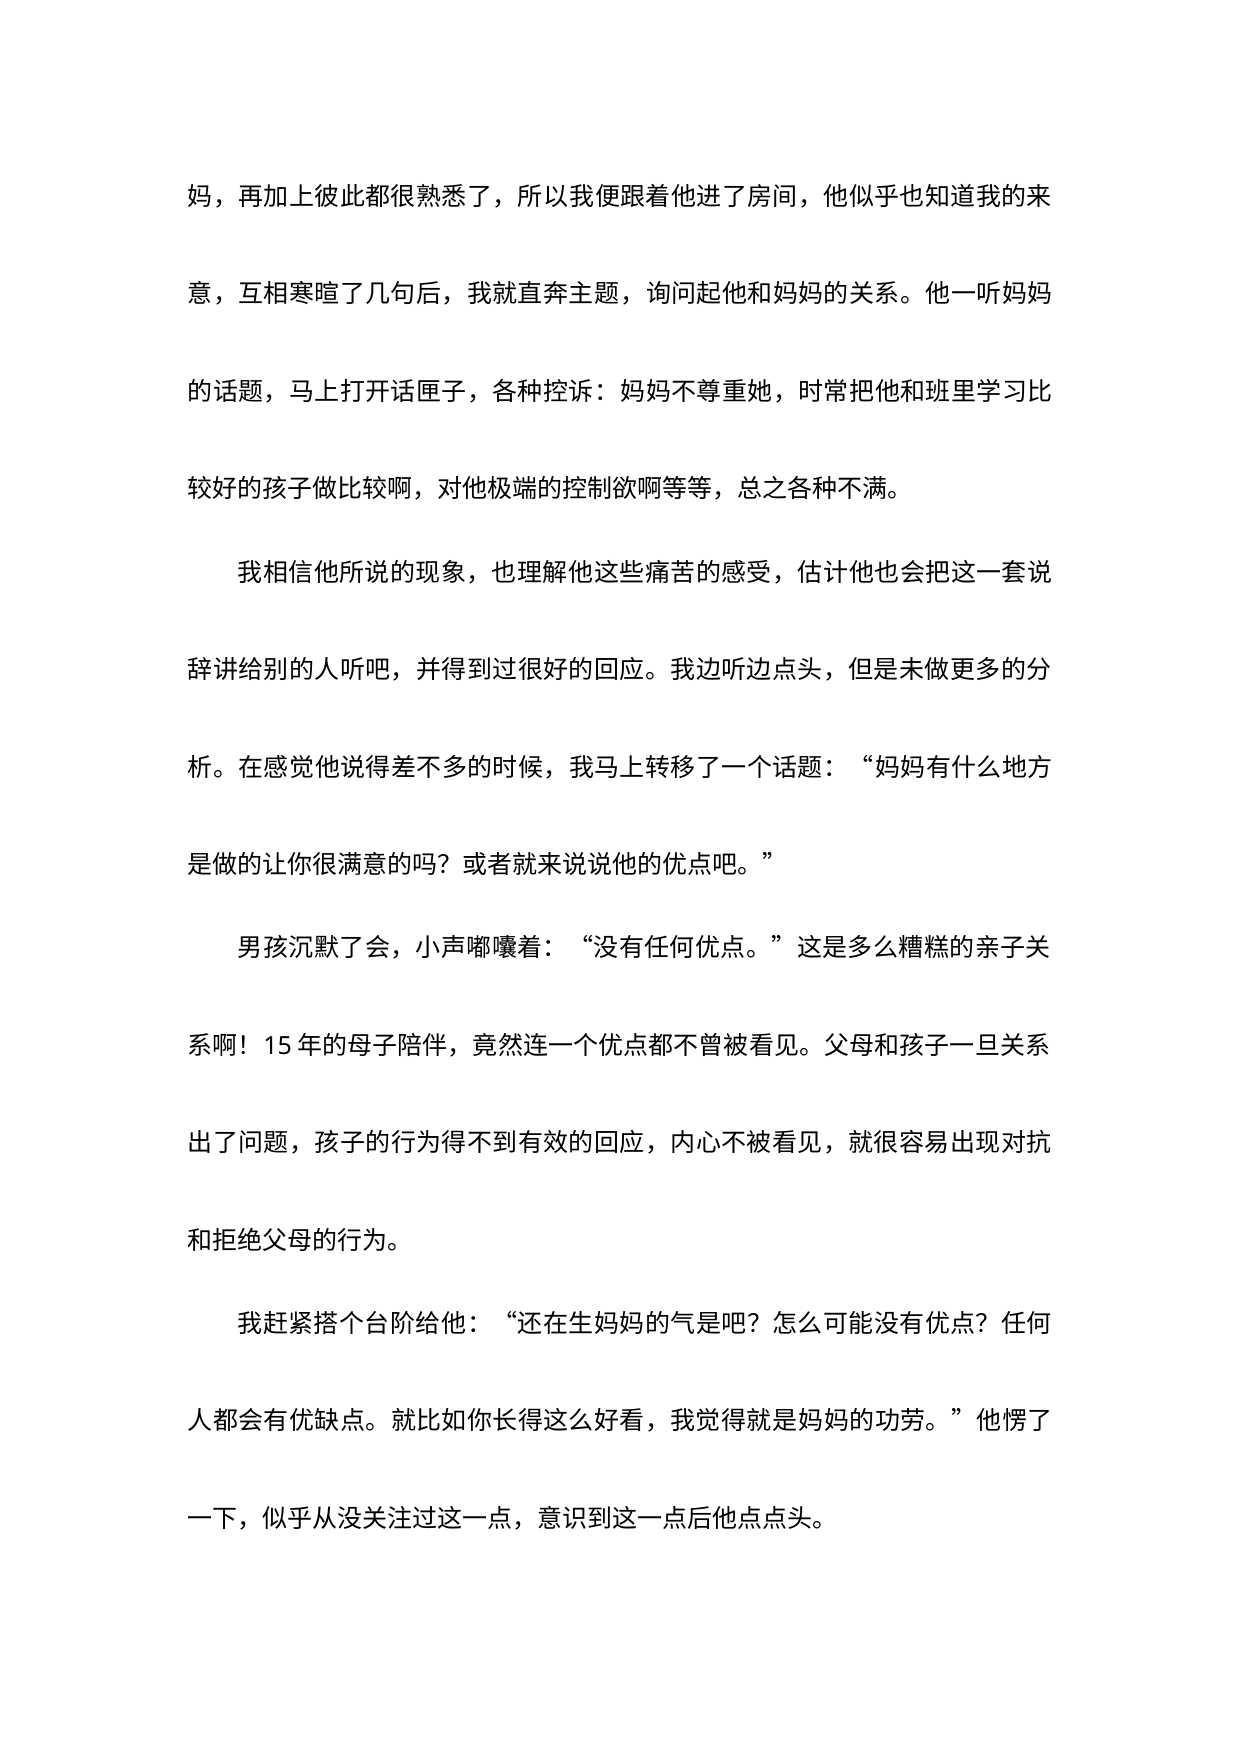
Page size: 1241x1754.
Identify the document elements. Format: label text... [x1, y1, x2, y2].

text 我赶紧搭个台阶给他：“还在生妈妈的气是吧？怎么可能没有优点？任何人都会有优缺点。就比如你长得这么好看，我觉得就是妈妈的功劳。”他愣了一下，似乎从没关注过这一点，意识到这一点后他点点头。 [187, 1289, 1053, 1549]
text 我相信他所说的现象，也理解他这些痛苦的感受，估计他也会把这一套说辞讲给别的人听吧，并得到过很好的回应。我边听边点头，但是未做更多的分析。在感觉他说得差不多的时候，我马上转移了一个话题：“妈妈有什么地方是做的让你很满意的吗？或者就来说说他的优点吧。” [187, 538, 1053, 895]
text 男孩沉默了会，小声嘟囔着：“没有任何优点。”这是多么糟糕的亲子关系啊！15年的母子陪伴，竟然连一个优点都不曾被看见。父母和孩子一旦关系出了问题，孩子的行为得不到有效的回应，内心不被看见，就很容易出现对抗和拒绝父母的行为。 [187, 913, 1053, 1271]
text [187, 162, 1053, 519]
